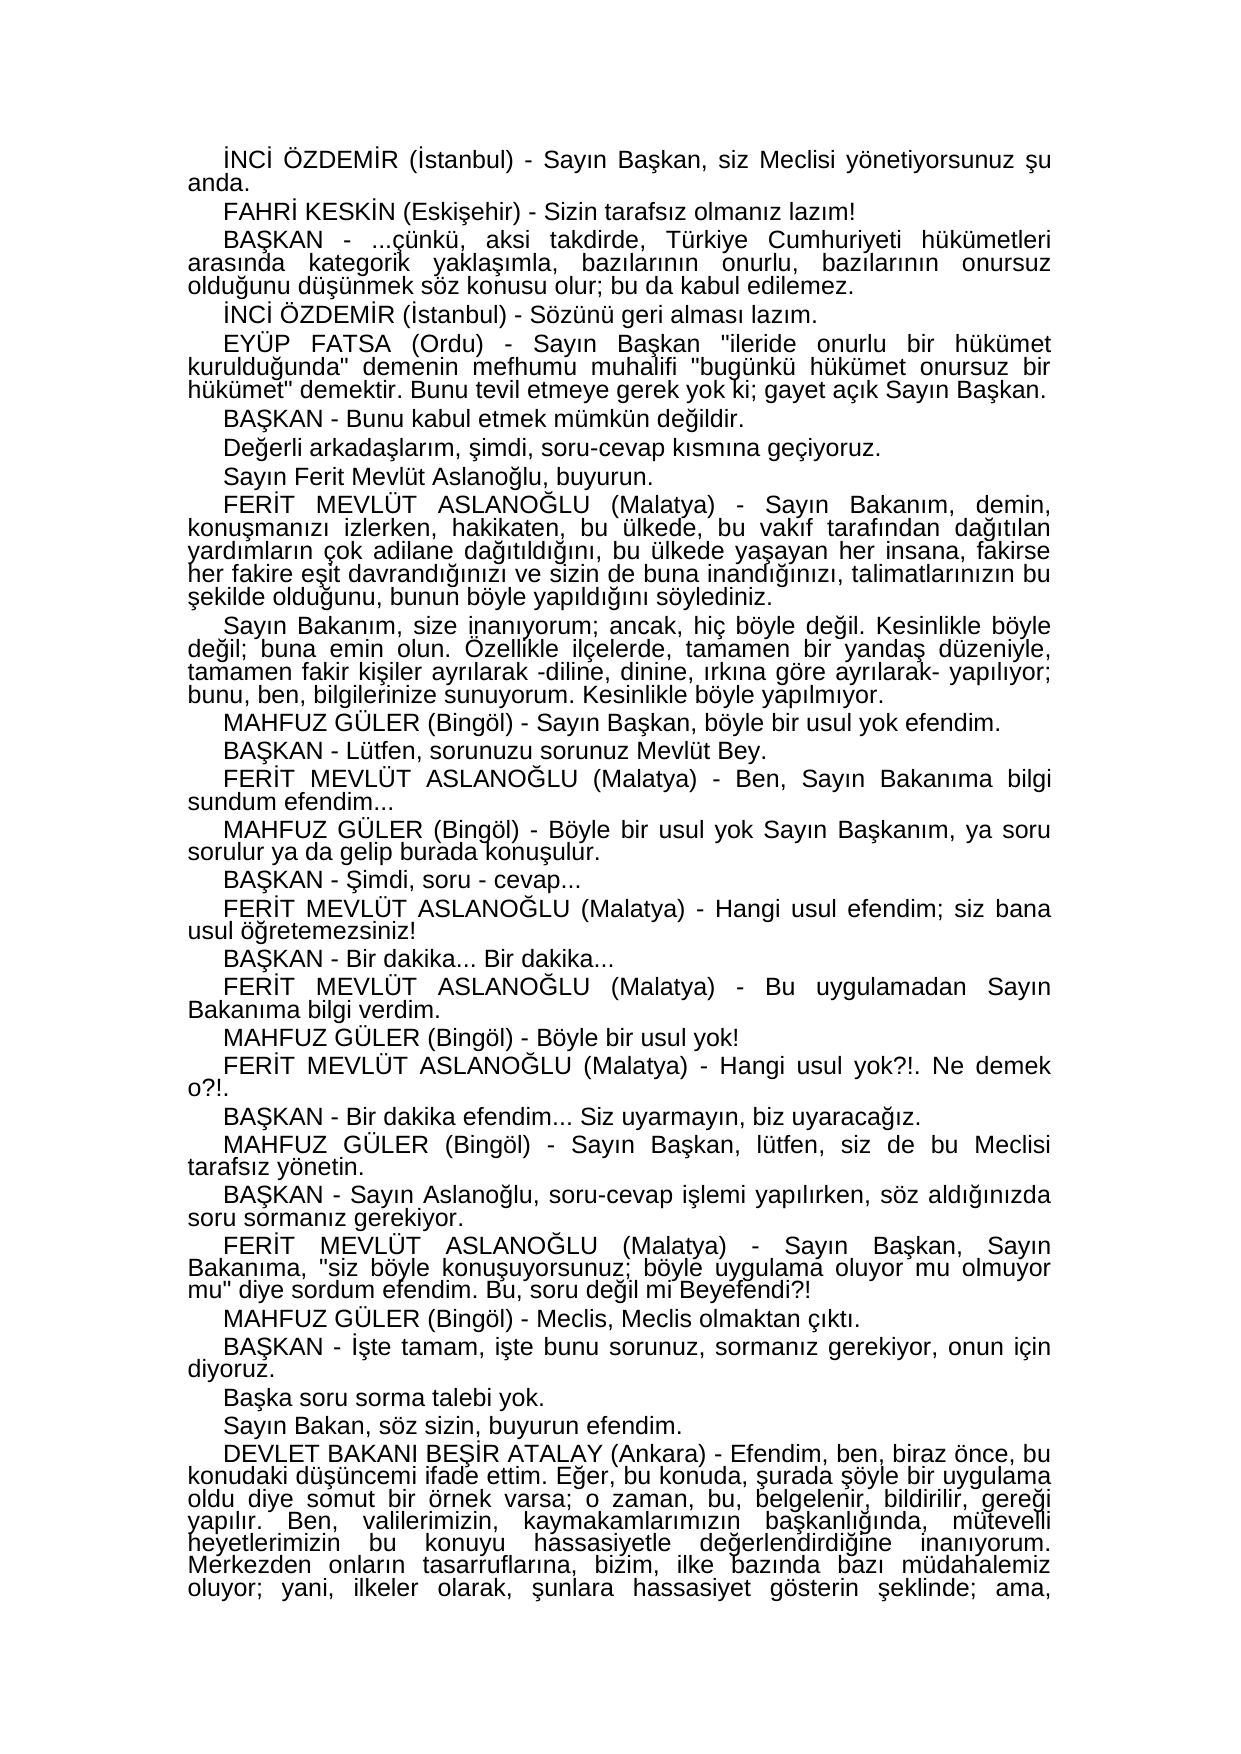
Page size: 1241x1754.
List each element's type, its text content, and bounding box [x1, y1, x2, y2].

text BAŞKAN - ...çünkü, aksi takdirde, Türkiye Cumhuriyeti hükümetleri arasında kategorik yaklaşımla, bazılarının onurlu, bazılarının onursuz olduğunu düşünmek söz konusu olur; bu da kabul edilemez. [187, 231, 1053, 299]
text BAŞKAN - Lütfen, sorunuzu sorunuz Mevlüt Bey. [260, 742, 1053, 764]
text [187, 1444, 1053, 1601]
text MAHFUZ GÜLER (Bingöl) - Meclis, Meclis olmaktan çıktı. [508, 1309, 1053, 1332]
text BAŞKAN - Şimdi, soru - cevap... [349, 871, 1053, 893]
text MAHFUZ GÜLER (Bingöl) - Meclis, Meclis olmaktan çıktı. [187, 1309, 433, 1332]
text Sayın Bakanım, size inanıyorum; ancak, hiç böyle değil. Kesinlikle böyle değil; buna emin olun. Özellikle ilçelerde, tamamen bir yandaş düzeniyle, tamamen fakir kişiler ayrılarak -diline, dinine, ırkına göre ayrılarak- yapılıyor; bunu, ben, bilgilerinize sunuyorum. Kesinlikle böyle yapılmıyor. [187, 616, 1053, 708]
text EYÜP FATSA (Ordu) - Sayın Başkan "ileride onurlu bir hükümet kurulduğunda" demenin mefhumu muhalifi "bugünkü hükümet onursuz bir hükümet" demektir. Bunu tevil etmeye gerek yok ki; gayet açık Sayın Başkan. [187, 334, 1053, 403]
text Değerli arkadaşlarım, şimdi, soru-cevap kısmına geçiyoruz. [187, 438, 1053, 461]
text İNCİ ÖZDEMİR (İstanbul) - Sözünü geri alması lazım. [187, 305, 408, 328]
text Sayın Ferit Mevlüt Aslanoğlu, buyurun. [187, 467, 1053, 489]
text FAHRİ KESKİN (Eskişehir) - Sizin tarafsız olmanız lazım! [187, 202, 408, 225]
text BAŞKAN - Sayın Aslanoğlu, soru-cevap işlemi yapılırken, söz aldığınızda soru sormanız gerekiyor. [187, 1186, 1053, 1231]
text Sayın Bakan, söz sizin, buyurun efendim. [187, 1416, 1053, 1439]
text FAHRİ KESKİN (Eskişehir) - Sizin tarafsız olmanız lazım! [515, 202, 1053, 225]
text MAHFUZ GÜLER (Bingöl) - Böyle bir usul yok! [508, 1028, 1053, 1051]
text FERİT MEVLÜT ASLANOĞLU (Malatya) - Sayın Başkan, Sayın Bakanıma, "siz böyle konuşuyorsunuz; böyle uygulama oluyor mu olmuyor mu" diye sordum efendim. Bu, soru değil mi Beyefendi?! [187, 1237, 1053, 1303]
text MAHFUZ GÜLER (Bingöl) - Sayın Başkan, lütfen, siz de bu Meclisi tarafsız yönetin. [187, 1136, 1053, 1180]
text BAŞKAN - Bir dakika efendim... Siz uyarmayın, biz uyaracağız. [187, 1107, 1053, 1129]
text BAŞKAN - Şimdi, soru - cevap... [260, 871, 358, 893]
text MAHFUZ GÜLER (Bingöl) - Böyle bir usul yok Sayın Başkanım, ya soru sorulur ya da gelip burada konuşulur. [187, 821, 1053, 865]
text FERİT MEVLÜT ASLANOĞLU (Malatya) - Ben, Sayın Bakanıma bilgi sundum efendim... [187, 770, 1053, 814]
text FERİT MEVLÜT ASLANOĞLU (Malatya) - Sayın Bakanım, demin, konuşmanızı izlerken, hakikaten, bu ülkede, bu vakıf tarafından dağıtılan yardımların çok adilane dağıtıldığını, bu ülkede yaşayan her insana, fakirse her fakire eşit davrandığınızı ve sizin de buna inandığınızı, talimatlarınızın bu şekilde olduğunu, bunun böyle yapıldığını söylediniz. [187, 495, 1053, 610]
text MAHFUZ GÜLER (Bingöl) - Böyle bir usul yok! [187, 1028, 433, 1051]
text MAHFUZ GÜLER (Bingöl) - Sayın Başkan, böyle bir usul yok efendim. [508, 713, 1053, 736]
text FERİT MEVLÜT ASLANOĞLU (Malatya) - Bu uygulamadan Sayın Bakanıma bilgi verdim. [187, 978, 1053, 1023]
text İNCİ ÖZDEMİR (İstanbul) - Sayın Başkan, siz Meclisi yönetiyorsunuz şu anda. [187, 150, 1053, 196]
text BAŞKAN - İşte tamam, işte bunu sorunuz, sormanız gerekiyor, onun için diyoruz. [187, 1338, 1053, 1382]
text Başka soru sorma talebi yok. [187, 1388, 1053, 1410]
text İNCİ ÖZDEMİR (İstanbul) - Sözünü geri alması lazım. [501, 305, 1053, 328]
text BAŞKAN - Bunu kabul etmek mümkün değildir. [187, 409, 1053, 432]
text FERİT MEVLÜT ASLANOĞLU (Malatya) - Hangi usul yok?!. Ne demek o?!. [187, 1057, 1053, 1101]
text MAHFUZ GÜLER (Bingöl) - Sayın Başkan, böyle bir usul yok efendim. [187, 713, 433, 736]
text BAŞKAN - Bir dakika... Bir dakika... [260, 950, 1053, 972]
text FERİT MEVLÜT ASLANOĞLU (Malatya) - Hangi usul efendim; siz bana usul öğretemezsiniz! [187, 899, 1053, 944]
